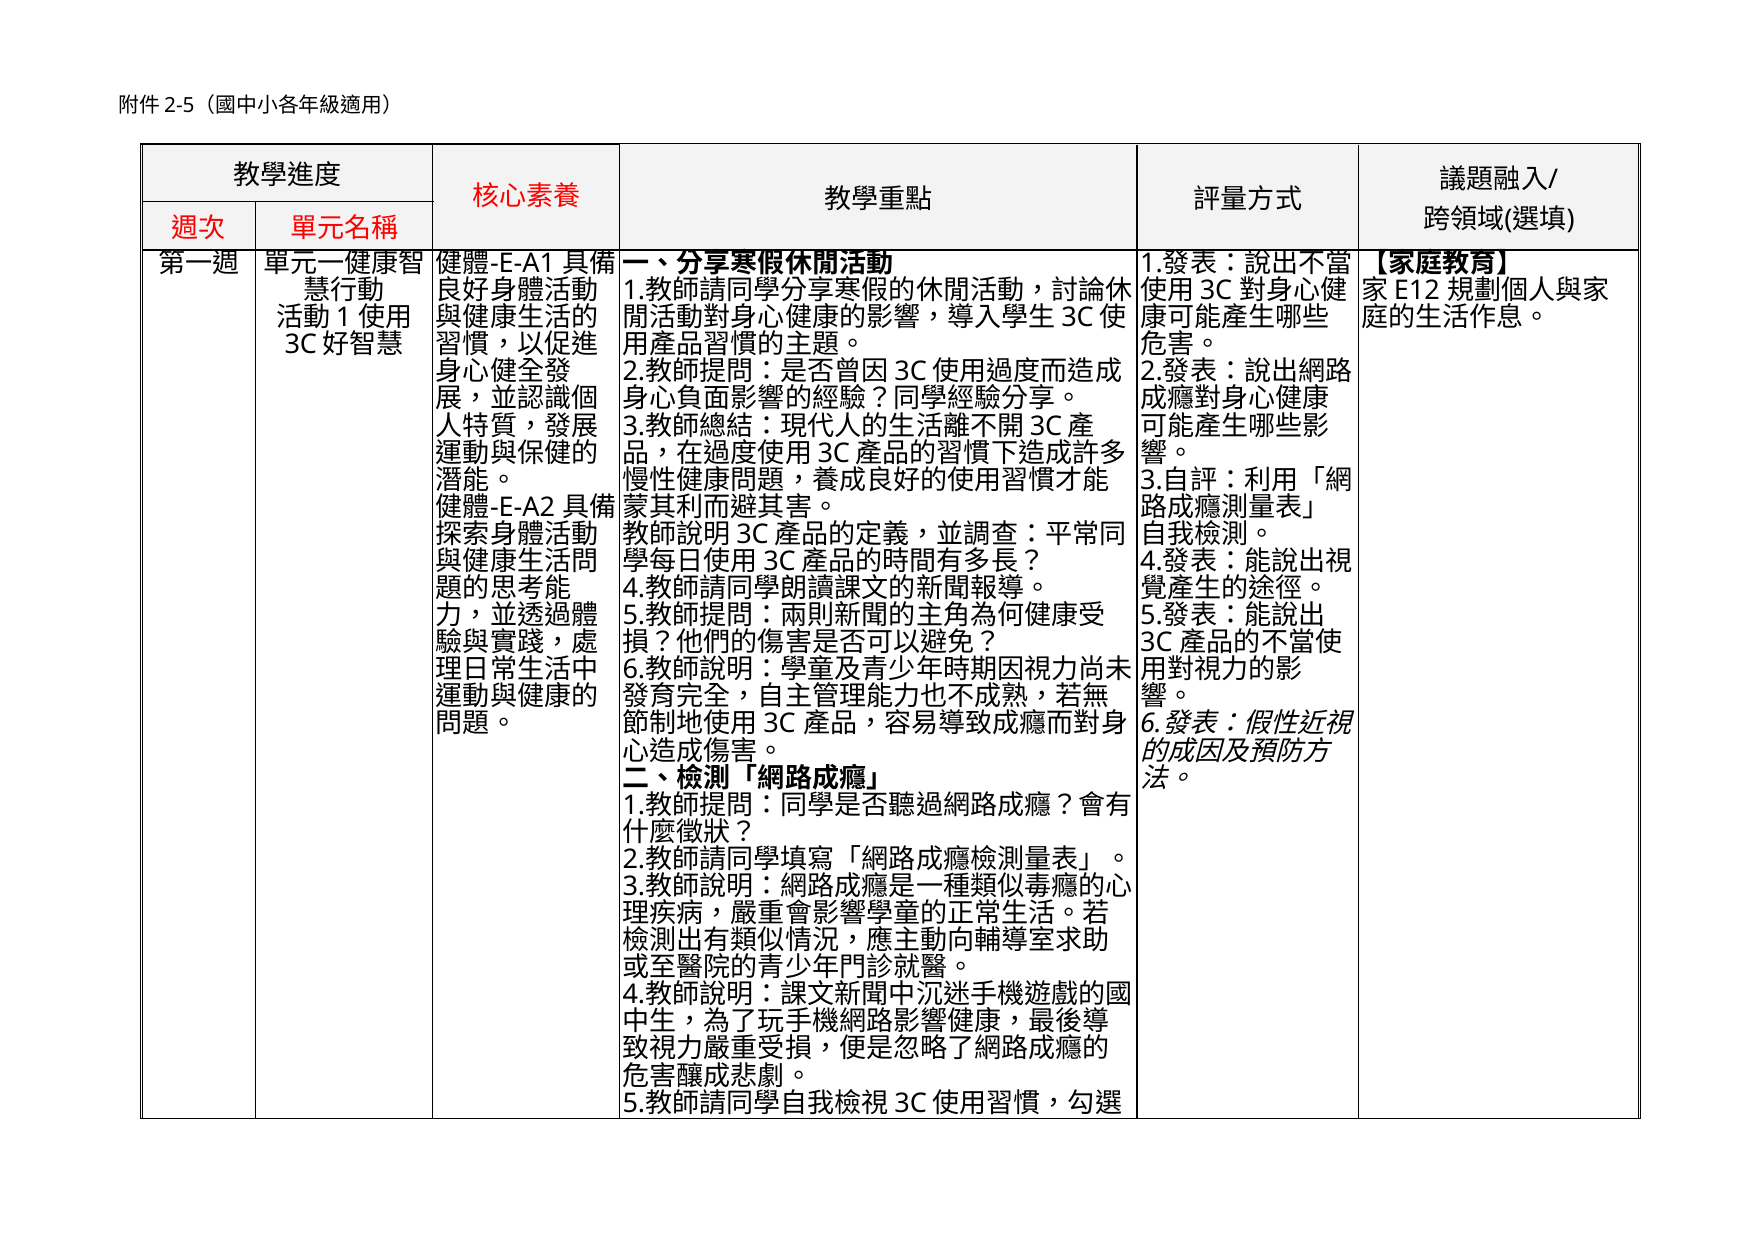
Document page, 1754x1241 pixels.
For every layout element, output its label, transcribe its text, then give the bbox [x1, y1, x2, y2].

table_cell 單元名稱 [256, 202, 432, 249]
table_cell 評量方式 [1138, 144, 1358, 249]
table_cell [256, 251, 432, 1117]
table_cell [620, 251, 1136, 1117]
table_cell 教學進度 [143, 145, 432, 201]
table_cell 週次 [143, 202, 255, 249]
table_cell 教學重點 [620, 144, 1137, 249]
table_cell 第一週 [143, 251, 255, 1117]
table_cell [433, 251, 619, 1117]
table_cell 議題融入/ 跨領域(選填) [1359, 144, 1638, 249]
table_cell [1138, 251, 1358, 1117]
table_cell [1359, 251, 1638, 1117]
table_cell 核心素養 [433, 145, 619, 249]
